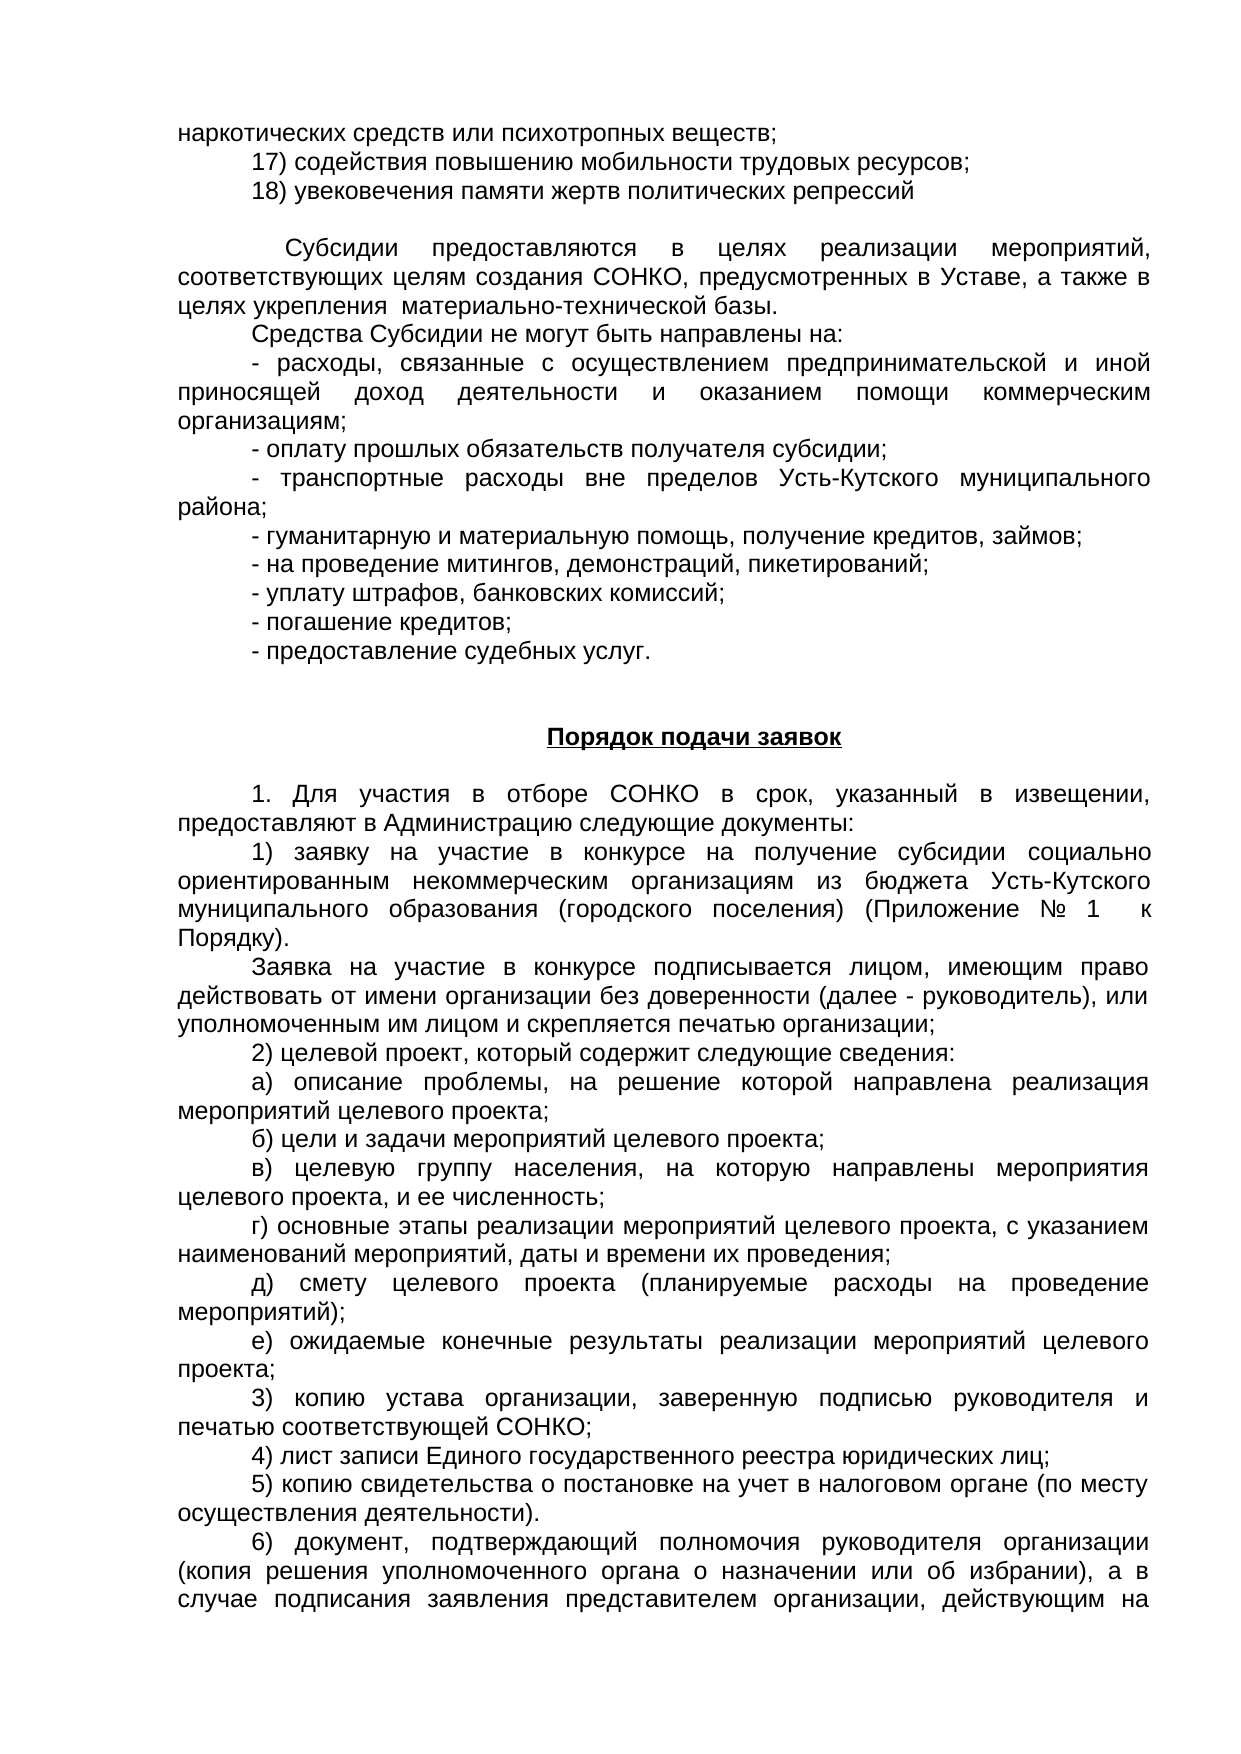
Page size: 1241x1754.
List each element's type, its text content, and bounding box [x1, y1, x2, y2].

text б) цели и задачи мероприятий целевого проекта; [177, 1124, 1150, 1153]
text Порядок подачи заявок [177, 722, 1152, 751]
text 3) копию устава организации, заверенную подписью руководителя и печатью соответствующей СОНКО; [177, 1383, 1150, 1441]
text - транспортные расходы вне пределов Усть-Кутского муниципального района; [177, 463, 1152, 521]
text 17) содействия повышению мобильности трудовых ресурсов; [177, 147, 1152, 176]
text Средства Субсидии не могут быть направлены на: [177, 319, 1152, 348]
text 18) увековечения памяти жертв политических репрессий [177, 176, 1152, 204]
text г) основные этапы реализации мероприятий целевого проекта, с указанием наименований мероприятий, даты и времени их проведения; [177, 1211, 1150, 1268]
text - погашение кредитов; [177, 607, 1152, 636]
text в) целевую группу населения, на которую направлены мероприятия целевого проекта, и ее численность; [177, 1153, 1150, 1211]
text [177, 118, 1152, 147]
text - предоставление судебных услуг. [177, 636, 1152, 664]
text Заявка на участие в конкурсе подписывается лицом, имеющим право действовать от имени организации без доверенности (далее - руководитель), или уполномоченным им лицом и скрепляется печатью организации; [177, 952, 1150, 1038]
text 4) лист записи Единого государственного реестра юридических лиц; [177, 1441, 1150, 1469]
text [177, 1527, 1150, 1613]
text 2) целевой проект, который содержит следующие сведения: [177, 1038, 1150, 1067]
text е) ожидаемые конечные результаты реализации мероприятий целевого проекта; [177, 1326, 1150, 1383]
text - уплату штрафов, банковских комиссий; [177, 578, 1152, 607]
text - на проведение митингов, демонстраций, пикетирований; [177, 549, 1152, 578]
text 1. Для участия в отборе СОНКО в срок, указанный в извещении, предоставляют в Администрацию следующие документы: [177, 779, 1152, 837]
text - гуманитарную и материальную помощь, получение кредитов, займов; [177, 521, 1152, 549]
text а) описание проблемы, на решение которой направлена реализация мероприятий целевого проекта; [177, 1067, 1150, 1124]
text - оплату прошлых обязательств получателя cубсидии; [177, 434, 1152, 463]
text 5) копию свидетельства о постановке на учет в налоговом органе (по месту осуществления деятельности). [177, 1469, 1150, 1527]
text Субсидии предоставляются в целях реализации мероприятий, соответствующих целям создания СОНКО, предусмотренных в Уставе, а также в целях укрепления материально-технической базы. [177, 233, 1152, 319]
text 1) заявку на участие в конкурсе на получение субсидии социально ориентированным некоммерческим организациям из бюджета Усть-Кутского муниципального образования (городского поселения) (Приложение № 1 к Порядку). [177, 837, 1152, 952]
text - расходы, связанные с осуществлением предпринимательской и иной приносящей доход деятельности и оказанием помощи коммерческим организациям; [177, 348, 1152, 434]
text д) смету целевого проекта (планируемые расходы на проведение мероприятий); [177, 1268, 1150, 1326]
